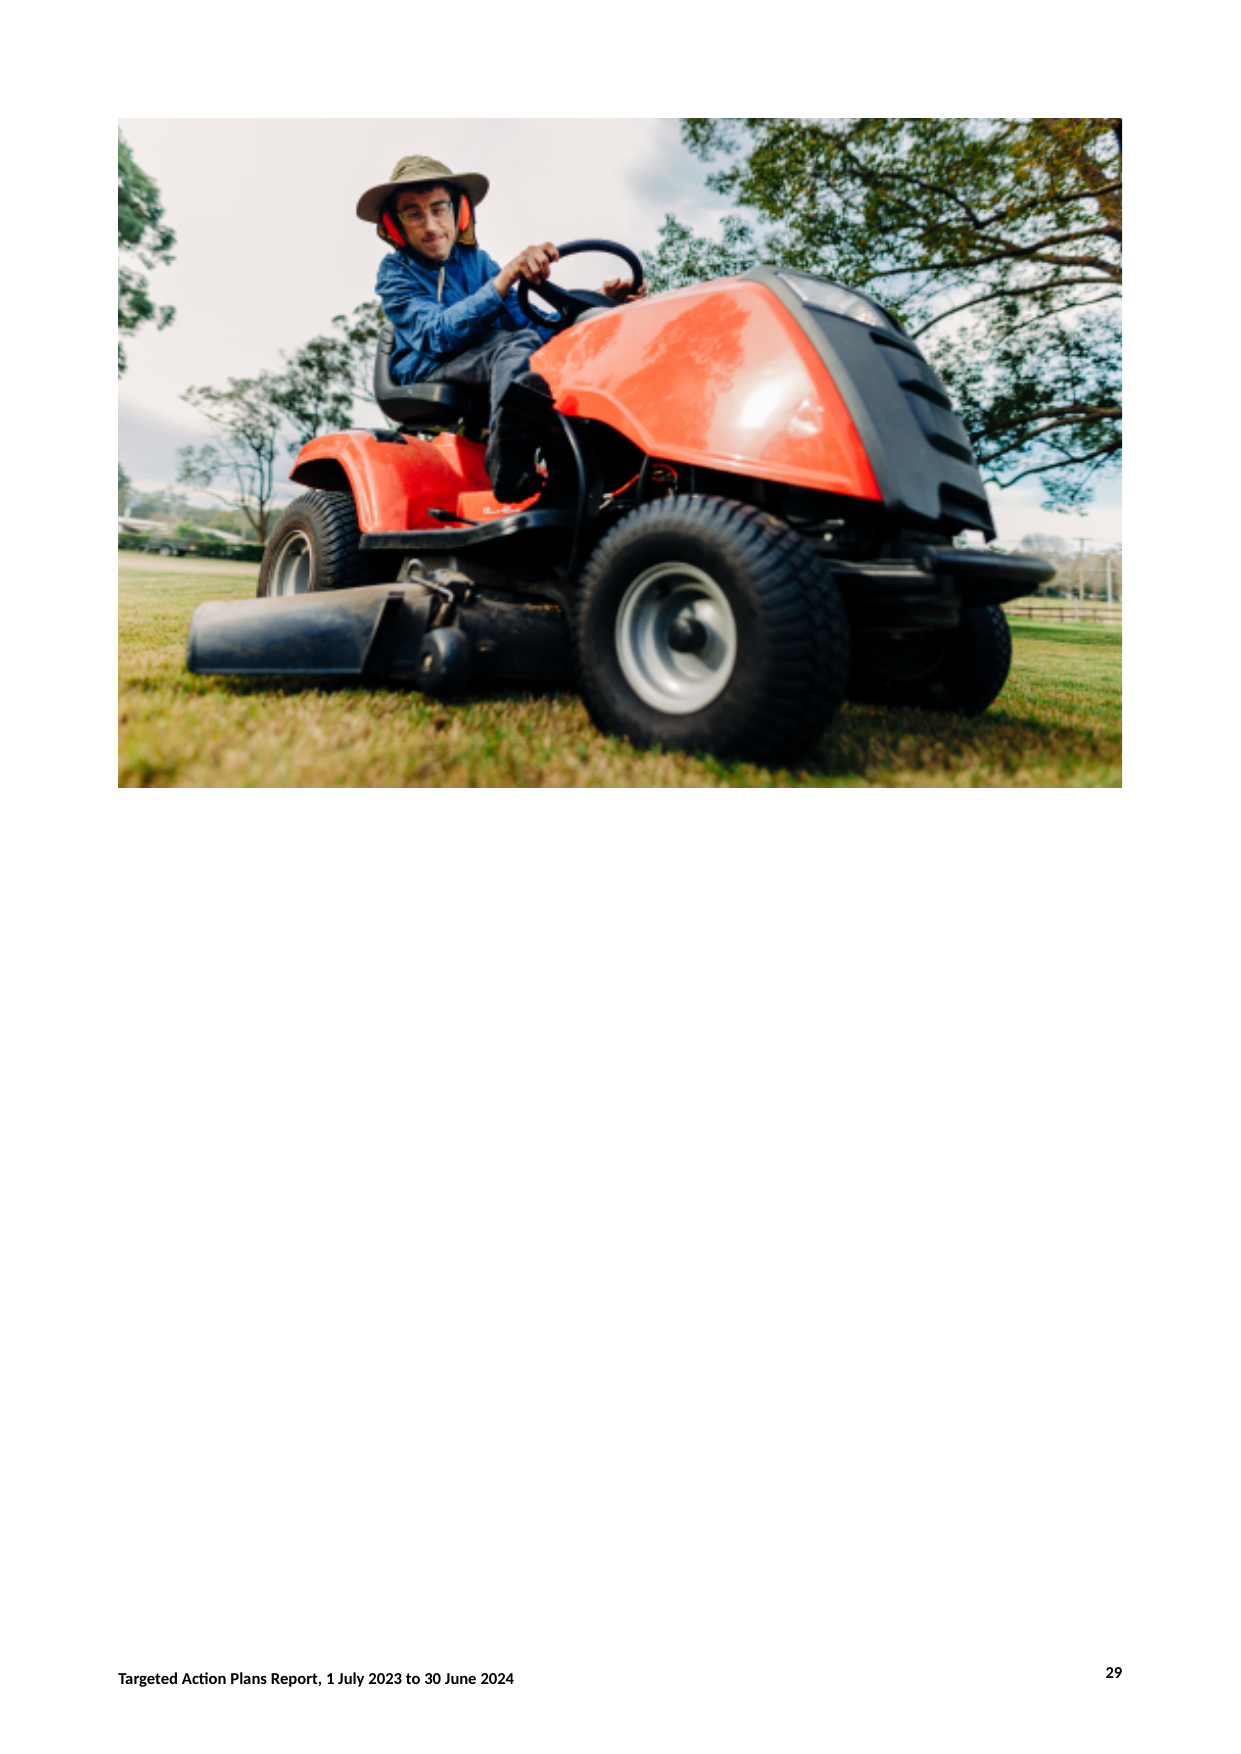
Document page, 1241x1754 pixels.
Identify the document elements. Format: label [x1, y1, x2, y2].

picture [118, 118, 1123, 788]
